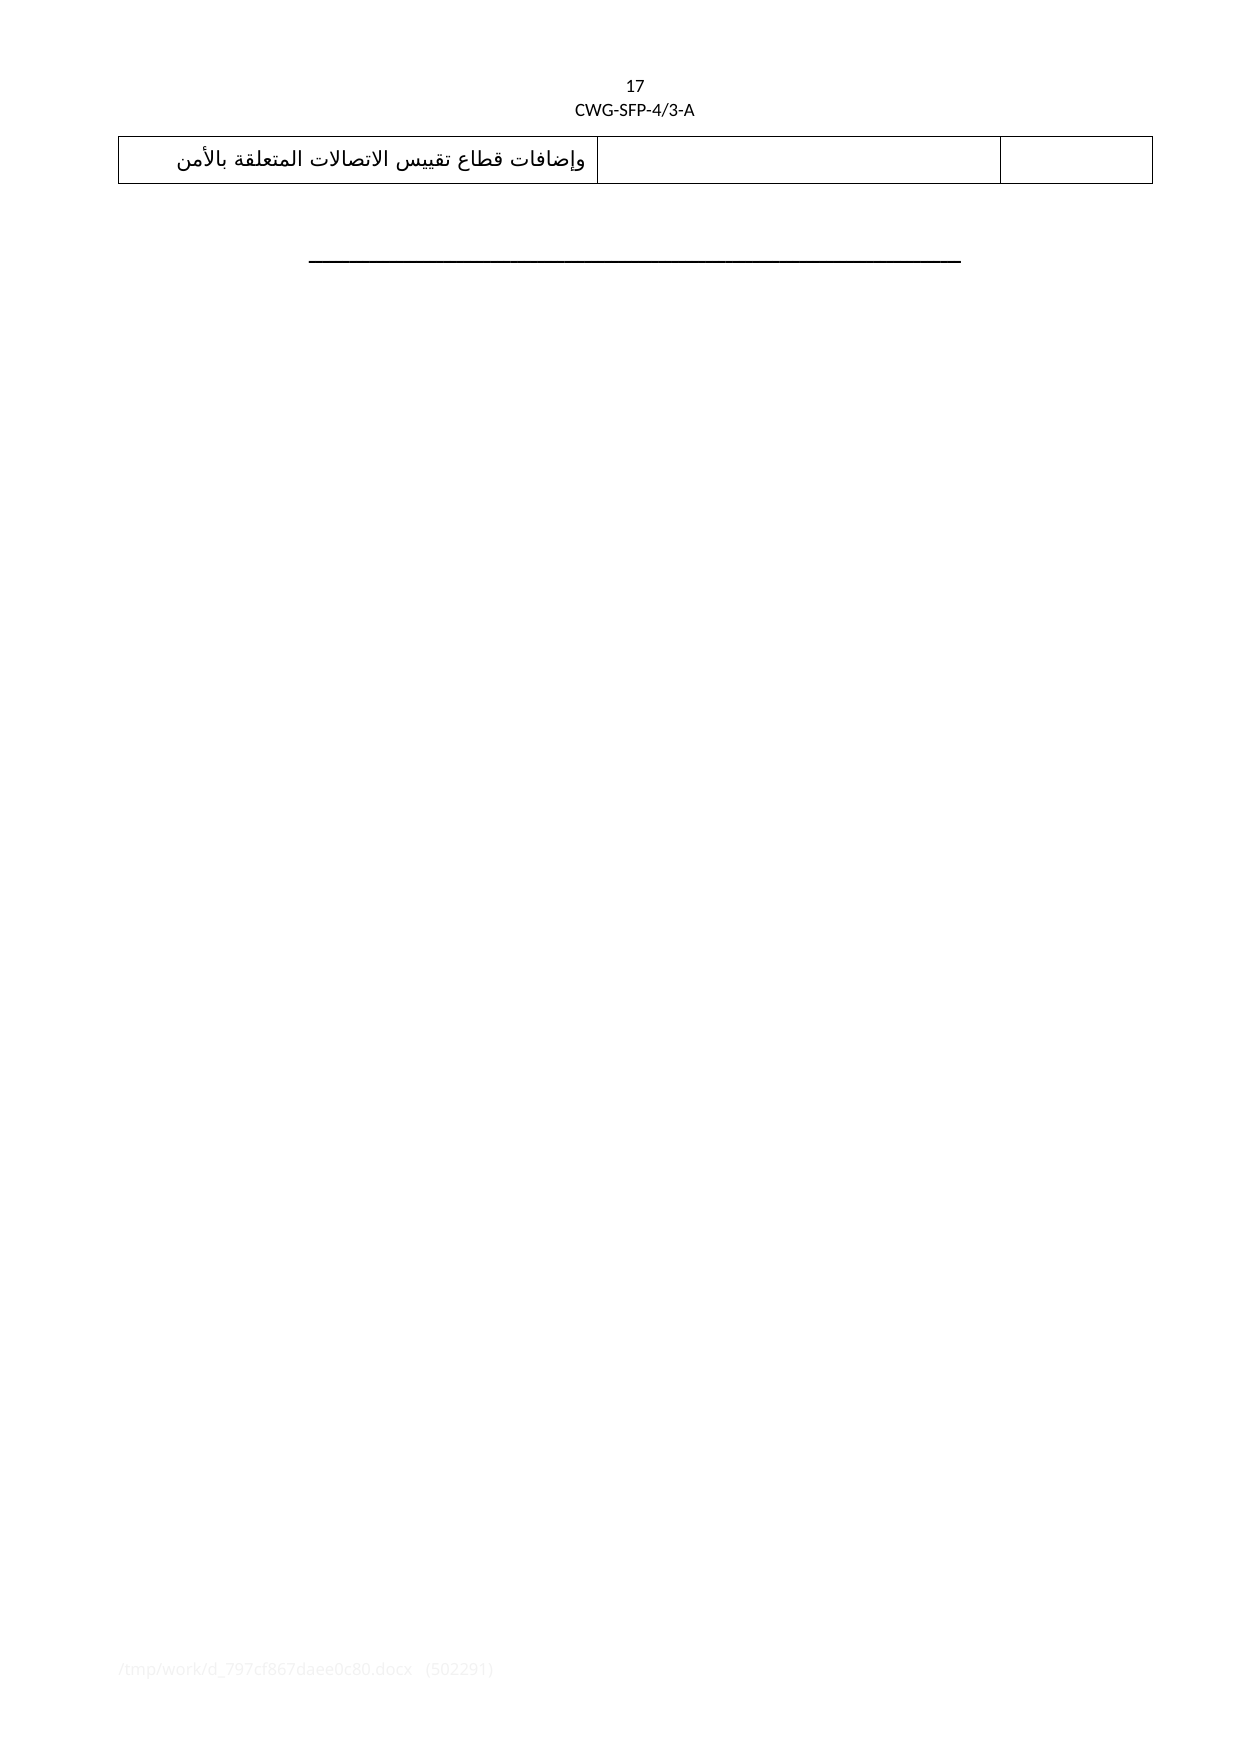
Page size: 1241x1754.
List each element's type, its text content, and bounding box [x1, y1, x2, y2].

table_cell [598, 137, 1000, 183]
text ـــــــــــــــــــــــــــــــــــــــــــــــــــــــــــــــــــــــــــــــــــــــــــــــــ [118, 246, 1152, 268]
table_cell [119, 137, 597, 183]
